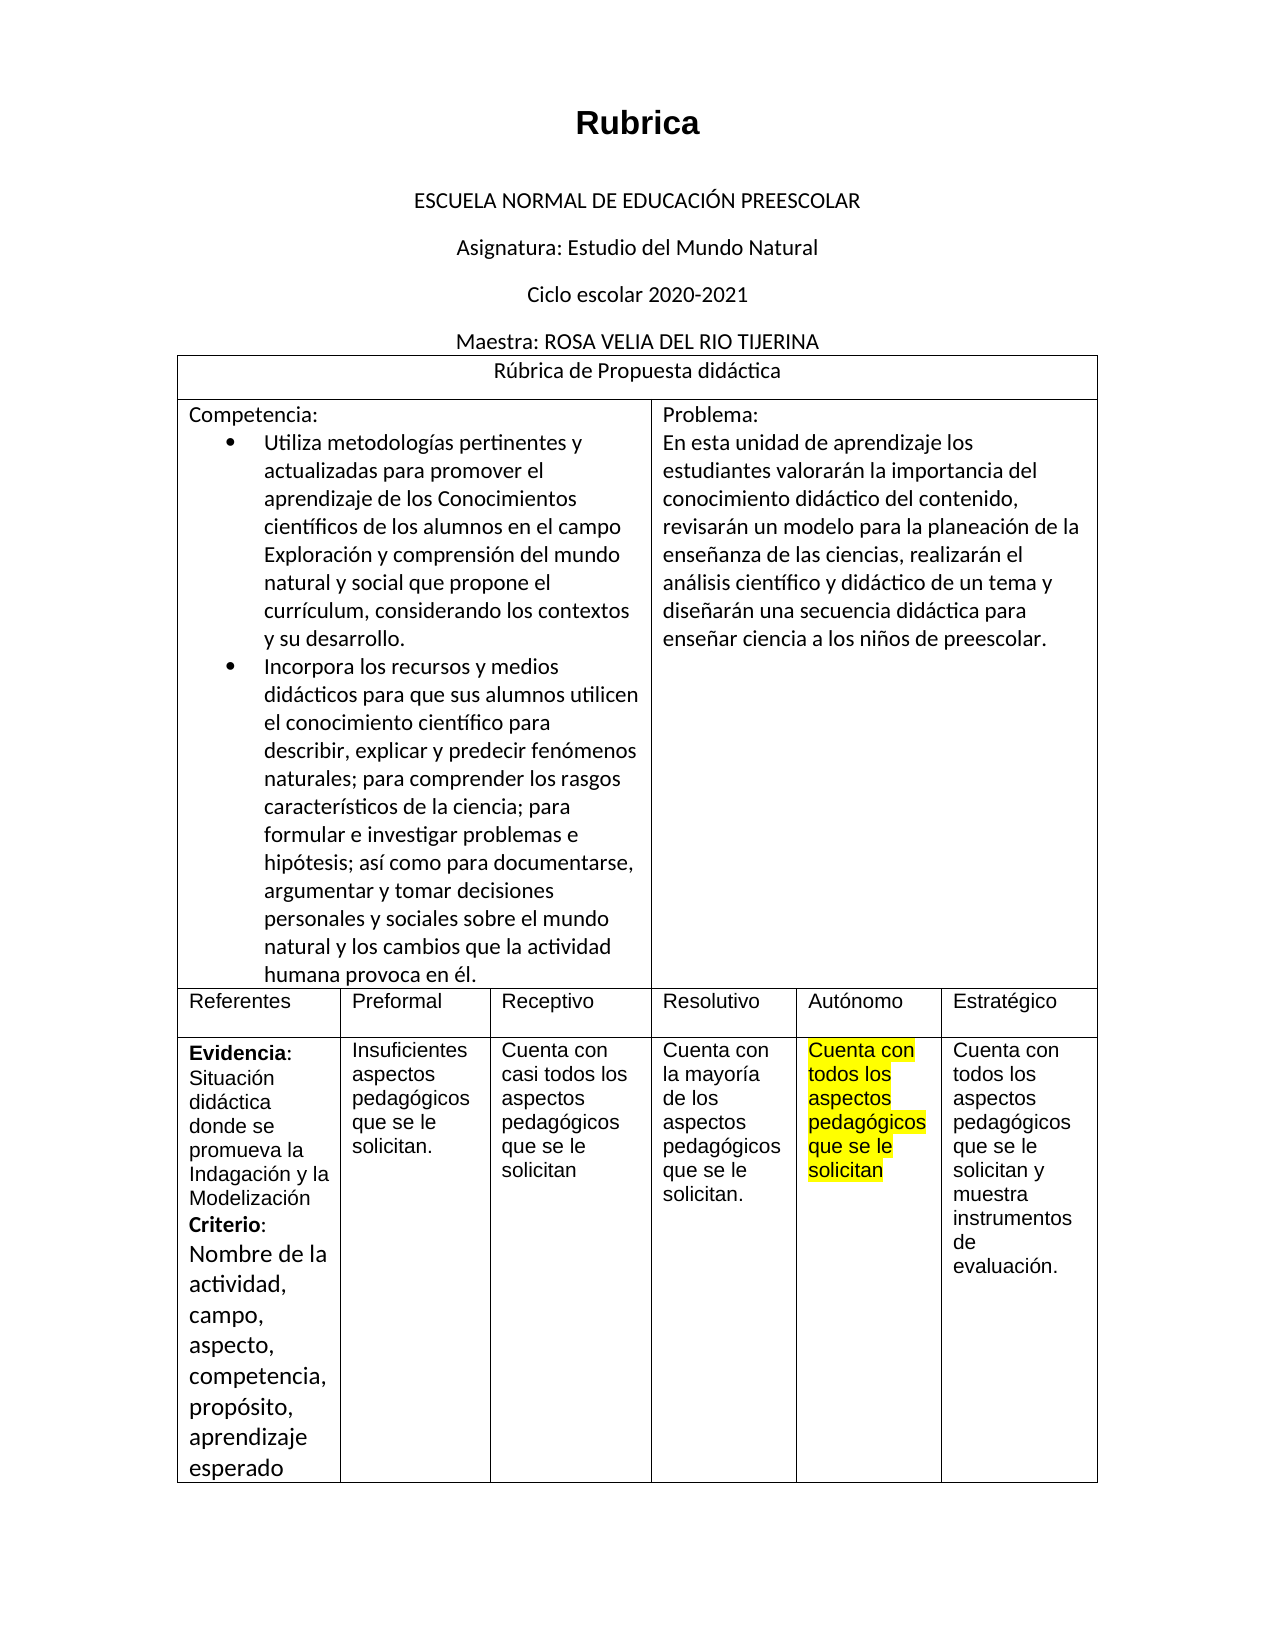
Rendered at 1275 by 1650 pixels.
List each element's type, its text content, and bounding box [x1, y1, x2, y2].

text Rubrica [177, 103, 1098, 142]
table_cell Preformal [341, 989, 490, 1037]
table_cell Receptivo [491, 989, 651, 1037]
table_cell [652, 1038, 796, 1482]
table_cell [178, 1038, 340, 1482]
table_cell Autónomo [797, 989, 941, 1037]
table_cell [797, 1038, 941, 1482]
table_cell Problema: En esta unidad de aprendizaje los estudiantes valorarán la importancia del conocimiento didáctico del contenido, revisarán un modelo para la planeación de la enseñanza de las ciencias, realizarán el análisis científico y didáctico de un tema y diseñarán una secuencia didáctica para enseñar ciencia a los niños de preescolar. [652, 400, 1097, 988]
table_cell Estratégico [942, 989, 1097, 1037]
text Maestra: ROSA VELIA DEL RIO TIJERINA [177, 327, 1098, 355]
text ESCUELA NORMAL DE EDUCACIÓN PREESCOLAR [177, 186, 1098, 214]
table_cell Referentes [178, 989, 340, 1037]
text Asignatura: Estudio del Mundo Natural [177, 233, 1098, 261]
table_header Rúbrica de Propuesta didáctica [178, 356, 1097, 399]
table_cell Resolutivo [652, 989, 796, 1037]
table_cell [942, 1038, 1097, 1482]
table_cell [341, 1038, 490, 1482]
table_cell Competencia: Utiliza metodologías pertinentes y actualizadas para promover el aprendizaje de los Conocimientos científicos de los alumnos en el campo Exploración y comprensión del mundo natural y social que propone el currículum, considerando los contextos y su desarrollo. Incorpora los recursos y medios didácticos para que sus alumnos utilicen el conocimiento científico para describir, explicar y predecir fenómenos naturales; para comprender los rasgos característicos de la ciencia; para formular e investigar problemas e hipótesis; así como para documentarse, argumentar y tomar decisiones personales y sociales sobre el mundo natural y los cambios que la actividad humana provoca en él. [178, 400, 651, 988]
text Ciclo escolar 2020-2021 [177, 280, 1098, 308]
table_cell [491, 1038, 651, 1482]
